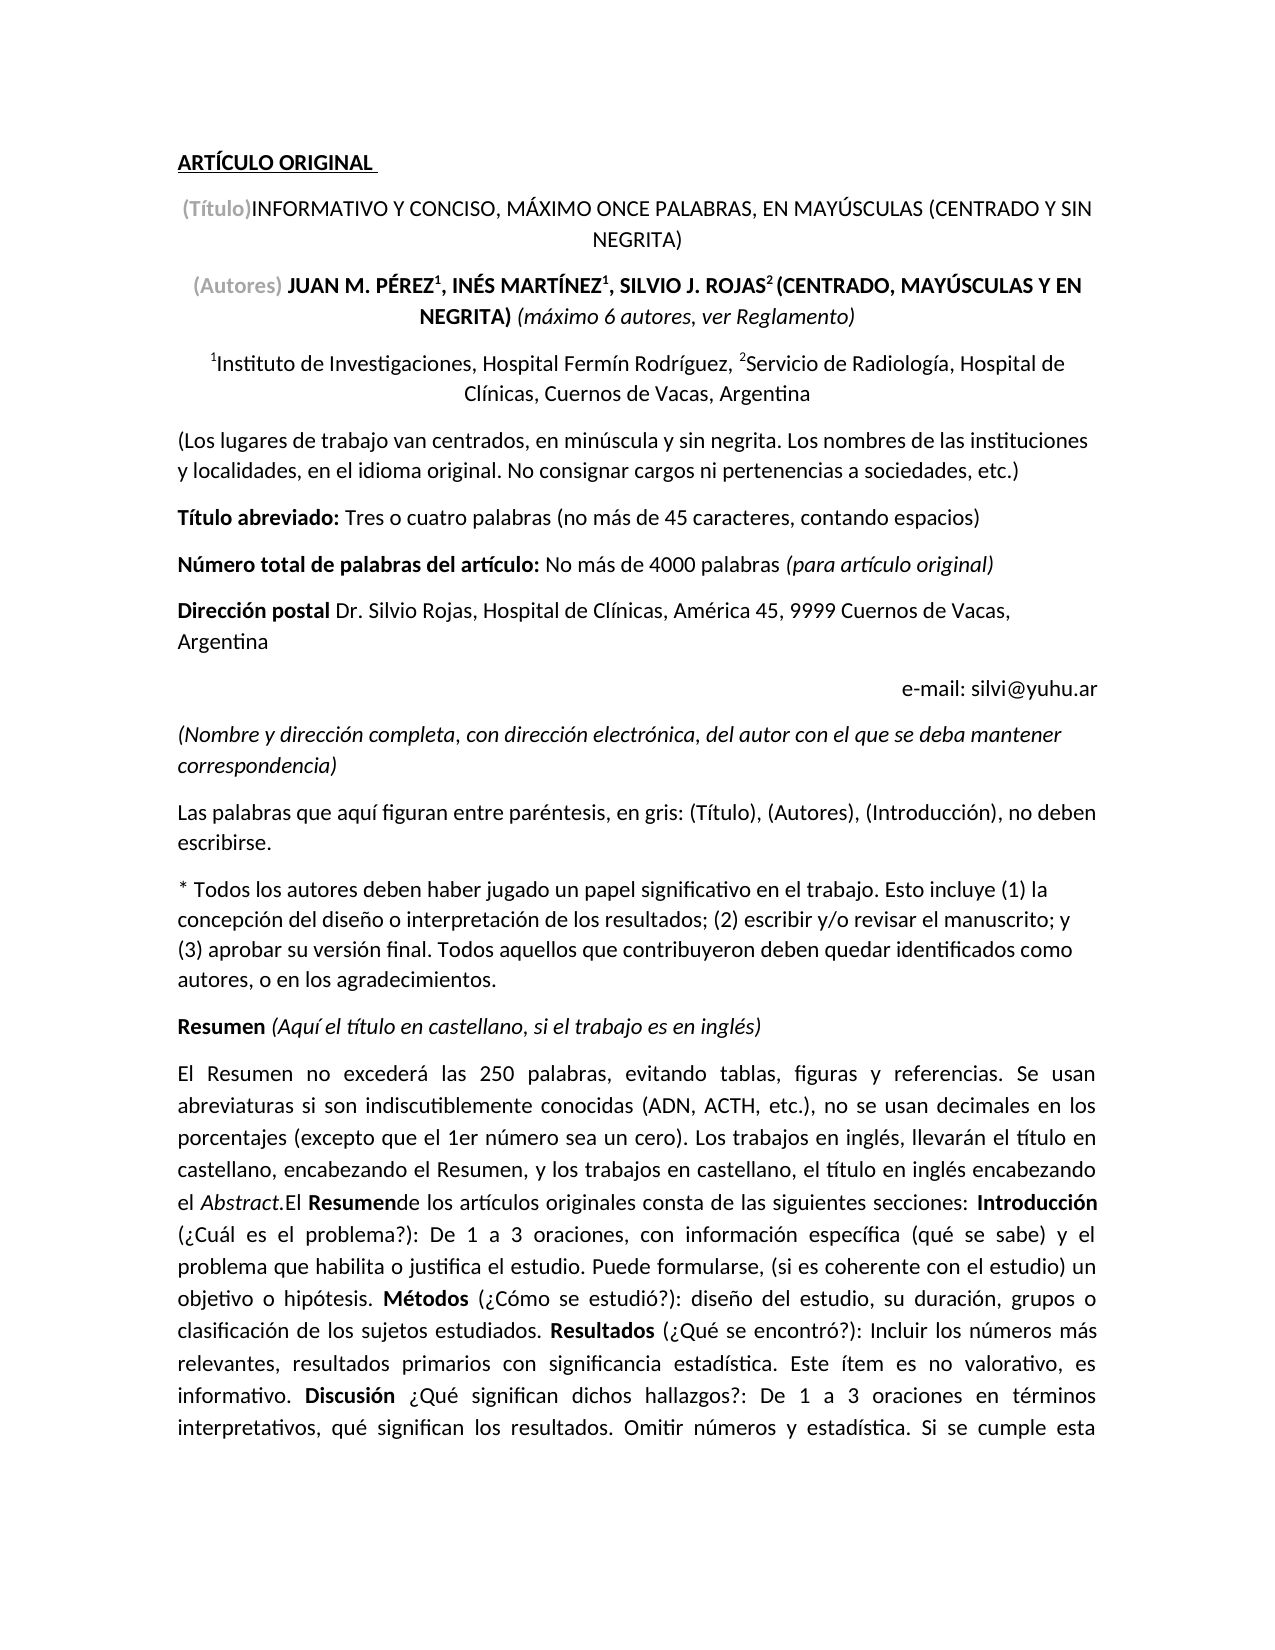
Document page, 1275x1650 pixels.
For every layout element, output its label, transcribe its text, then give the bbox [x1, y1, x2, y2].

text * Todos los autores deben haber jugado un papel significativo en el trabajo. Esto incluye (1) la concepción del diseño o interpretación de los resultados; (2) escribir y/o revisar el manuscrito; y (3) aprobar su versión final. Todos aquellos que contribuyeron deben quedar identificados como autores, o en los agradecimientos. [177, 875, 1098, 993]
text (Nombre y dirección completa, con dirección electrónica, del autor con el que se deba mantener correspondencia) [177, 721, 1098, 779]
text ARTÍCULO ORIGINAL [177, 148, 1098, 176]
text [177, 1059, 1098, 1441]
text 1Instituto de Investigaciones, Hospital Fermín Rodríguez, 2Servicio de Radiología, Hospital de Clínicas, Cuernos de Vacas, Argentina [177, 349, 1098, 407]
text Las palabras que aquí figuran entre paréntesis, en gris: (Título), (Autores), (Introducción), no deben escribirse. [177, 798, 1098, 856]
text Número total de palabras del artículo: No más de 4000 palabras (para artículo original) [177, 550, 1098, 578]
text Título abreviado: Tres o cuatro palabras (no más de 45 caracteres, contando espacios) [177, 503, 1098, 531]
text (Autores) JUAN M. PÉREZ1, INÉS MARTÍNEZ1, SILVIO J. ROJAS2 (CENTRADO, MAYÚSCULAS Y EN NEGRITA) (máximo 6 autores, ver Reglamento) [177, 272, 1098, 330]
text Resumen (Aquí el título en castellano, si el trabajo es en inglés) [177, 1012, 1098, 1040]
text Dirección postal Dr. Silvio Rojas, Hospital de Clínicas, América 45, 9999 Cuernos de Vacas, Argentina [177, 597, 1098, 655]
text (Los lugares de trabajo van centrados, en minúscula y sin negrita. Los nombres de las instituciones y localidades, en el idioma original. No consignar cargos ni pertenencias a sociedades, etc.) [177, 426, 1098, 484]
text e-mail: silvi@yuhu.ar [177, 674, 1098, 702]
text (Título)INFORMATIVO Y CONCISO, MÁXIMO ONCE PALABRAS, EN MAYÚSCULAS (CENTRADO Y SIN NEGRITA) [177, 194, 1098, 253]
